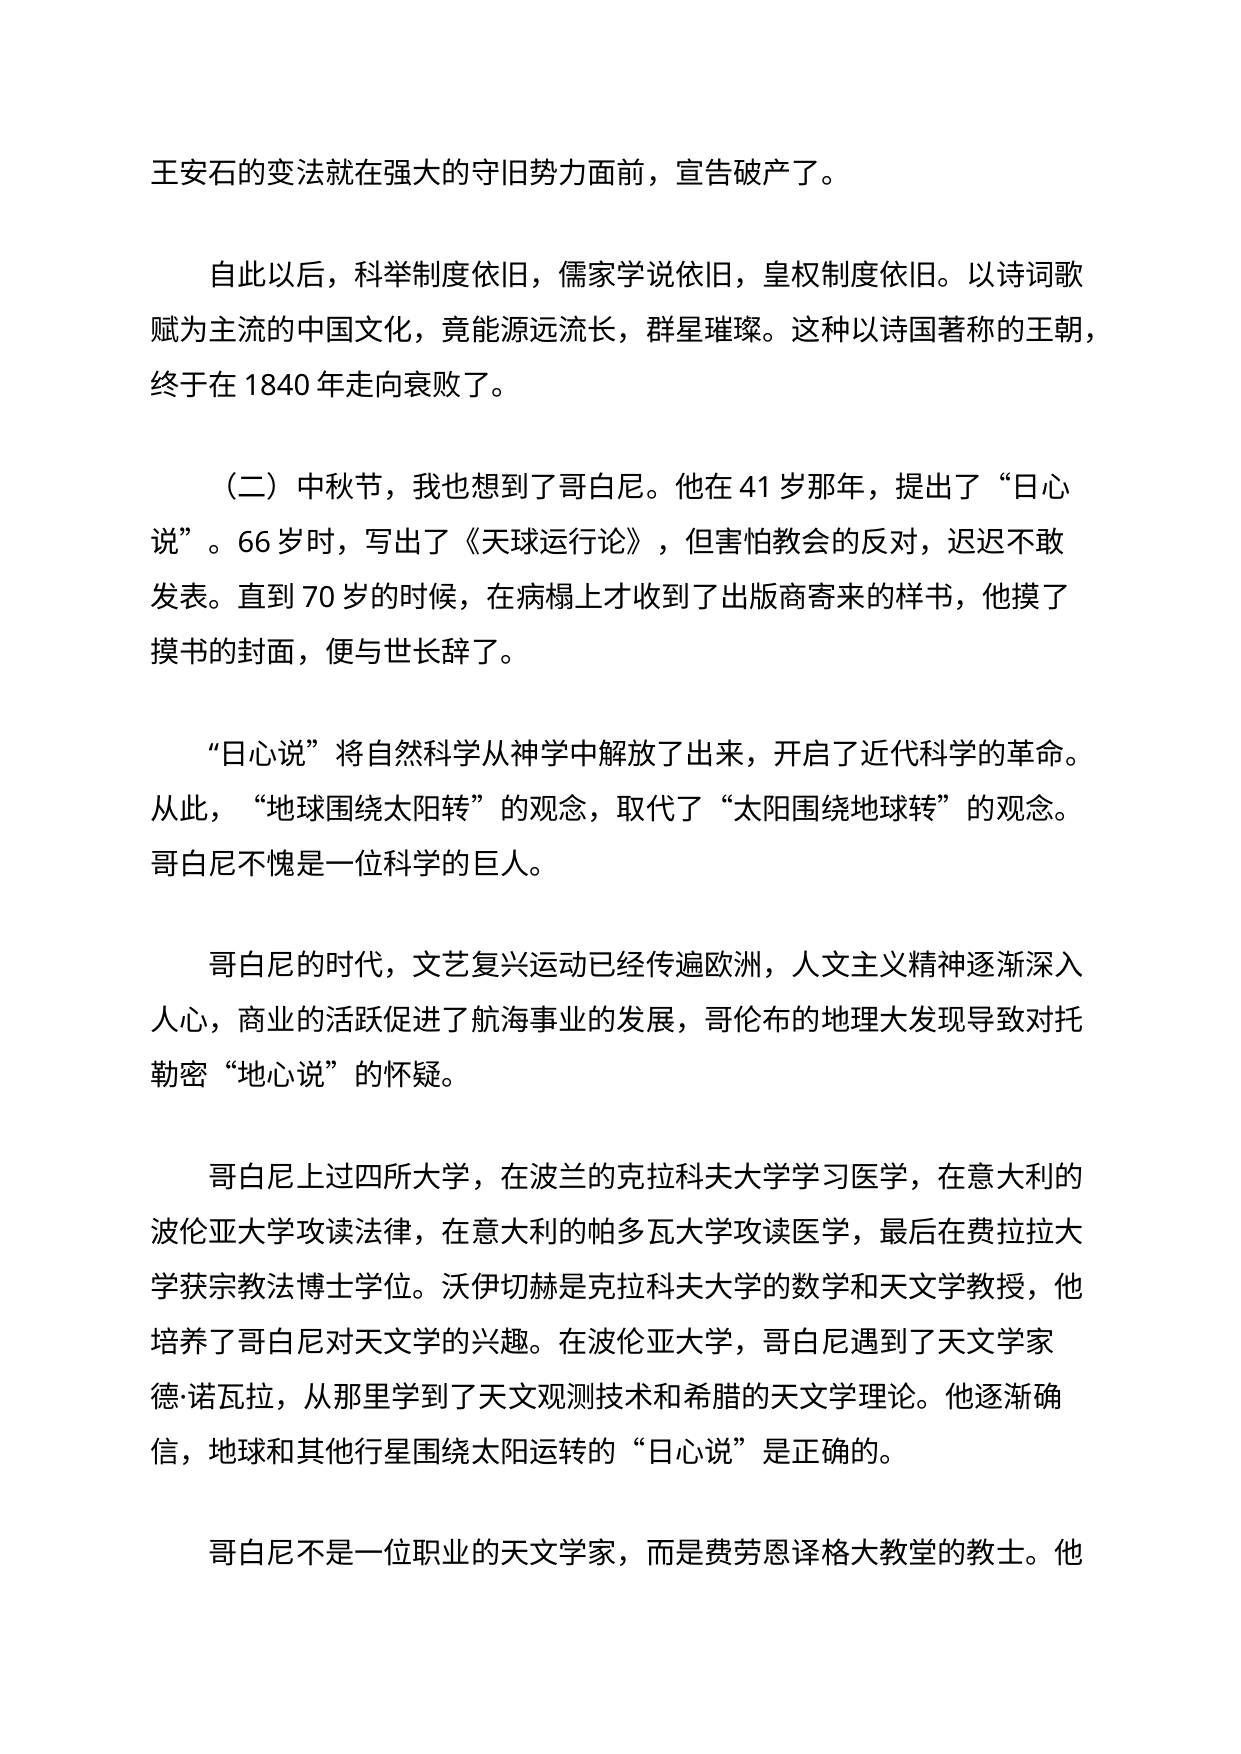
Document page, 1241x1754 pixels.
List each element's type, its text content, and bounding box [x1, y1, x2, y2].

text 哥白尼上过四所大学，在波兰的克拉科夫大学学习医学，在意大利的波伦亚大学攻读法律，在意大利的帕多瓦大学攻读医学，最后在费拉拉大学获宗教法博士学位。沃伊切赫是克拉科夫大学的数学和天文学教授，他培养了哥白尼对天文学的兴趣。在波伦亚大学，哥白尼遇到了天文学家德·诺瓦拉，从那里学到了天文观测技术和希腊的天文学理论。他逐渐确信，地球和其他行星围绕太阳运转的“日心说”是正确的。 [150, 1153, 1090, 1470]
text （二）中秋节，我也想到了哥白尼。他在41岁那年，提出了“日心说”。66岁时，写出了《天球运行论》，但害怕教会的反对，迟迟不敢发表。直到70岁的时候，在病榻上才收到了出版商寄来的样书，他摸了摸书的封面，便与世长辞了。 [150, 463, 1090, 671]
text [150, 1530, 1090, 1572]
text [150, 150, 1090, 192]
text 自此以后，科举制度依旧，儒家学说依旧，皇权制度依旧。以诗词歌赋为主流的中国文化，竟能源远流长，群星璀璨。这种以诗国著称的王朝，终于在1840年走向衰败了。 [150, 252, 1090, 404]
text 哥白尼的时代，文艺复兴运动已经传遍欧洲，人文主义精神逐渐深入人心，商业的活跃促进了航海事业的发展，哥伦布的地理大发现导致对托勒密“地心说”的怀疑。 [150, 942, 1090, 1094]
text “日心说”将自然科学从神学中解放了出来，开启了近代科学的革命。从此，“地球围绕太阳转”的观念，取代了“太阳围绕地球转”的观念。哥白尼不愧是一位科学的巨人。 [150, 730, 1090, 882]
